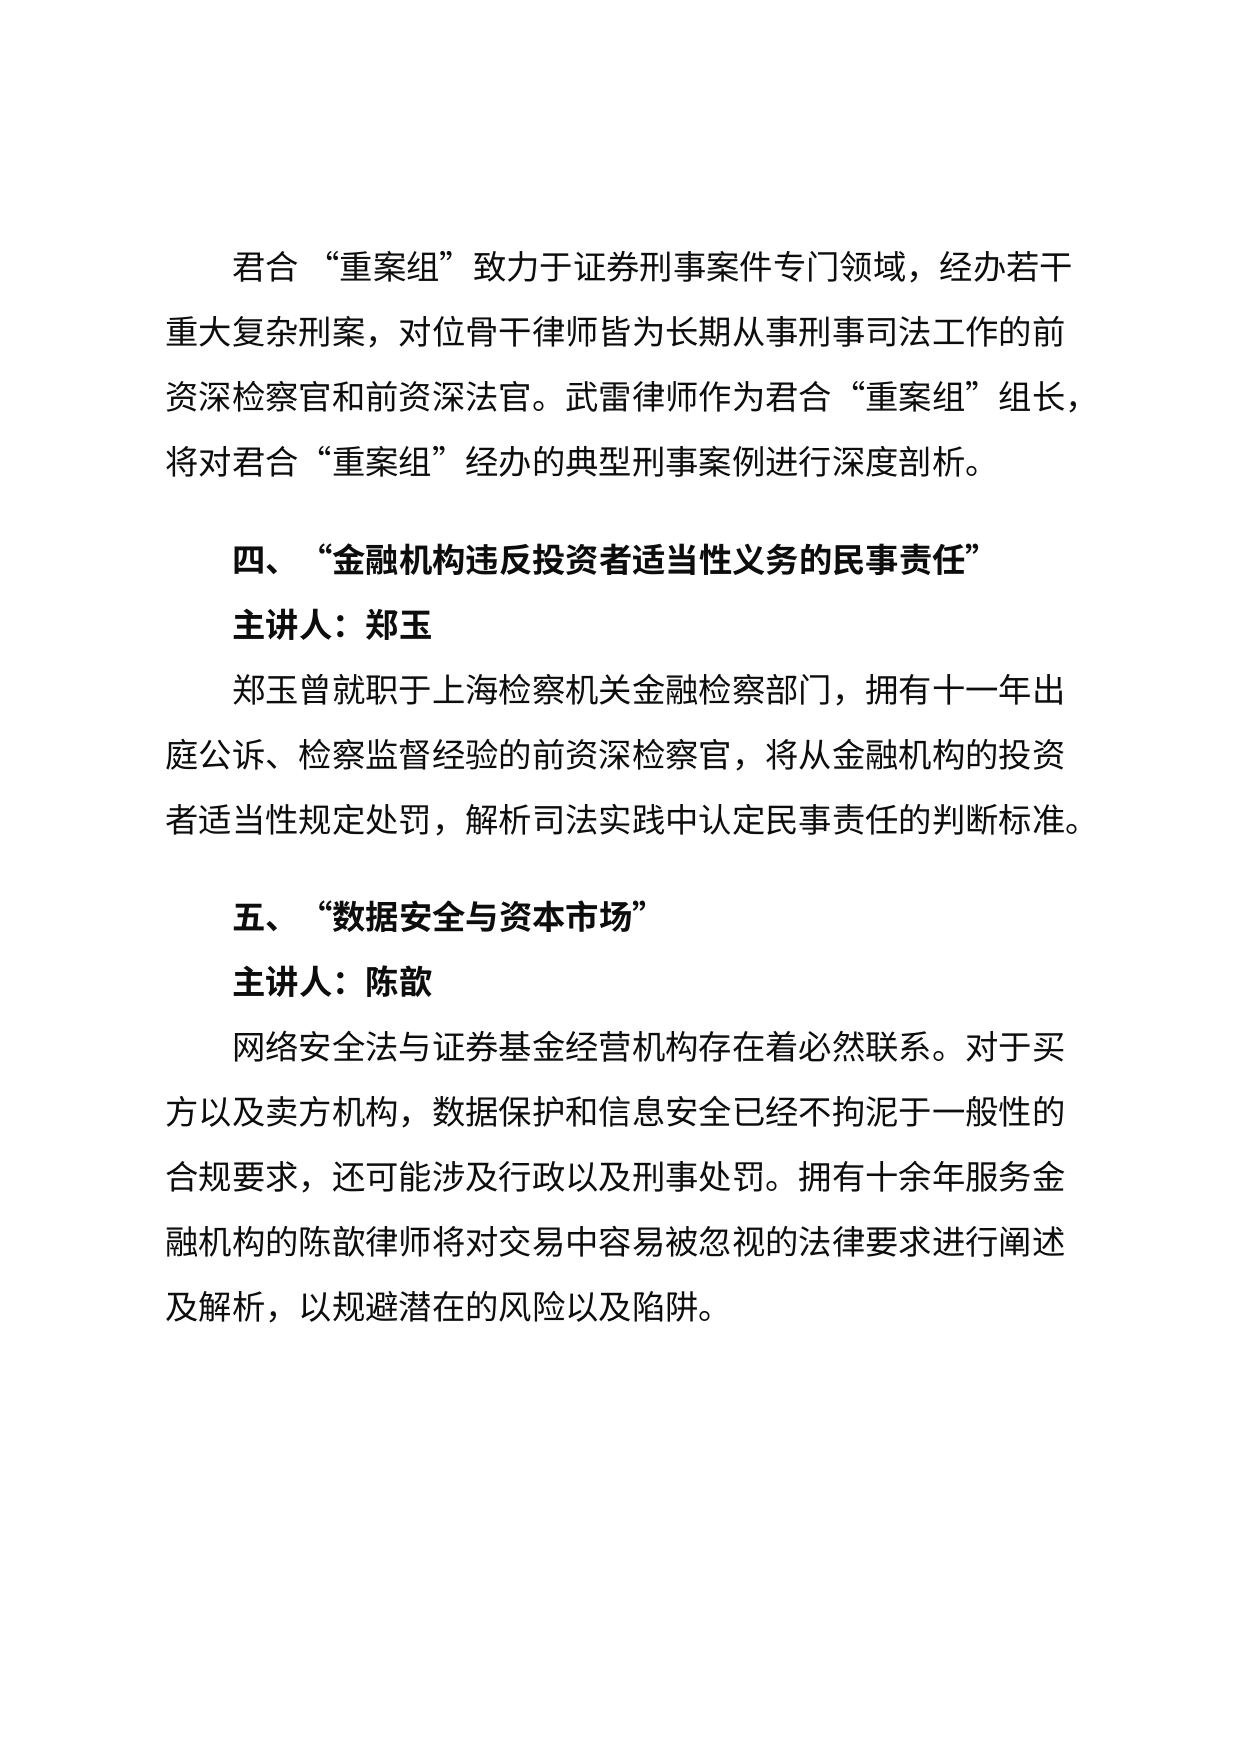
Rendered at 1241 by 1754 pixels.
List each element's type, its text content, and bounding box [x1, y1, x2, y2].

text 四、“金融机构违反投资者适当性义务的民事责任” [165, 525, 1087, 590]
text 郑玉曾就职于上海检察机关金融检察部门，拥有十一年出庭公诉、检察监督经验的前资深检察官，将从金融机构的投资者适当性规定处罚，解析司法实践中认定民事责任的判断标准。 [165, 655, 1087, 850]
text 君合 “重案组”致力于证券刑事案件专门领域，经办若干重大复杂刑案，对位骨干律师皆为长期从事刑事司法工作的前资深检察官和前资深法官。武雷律师作为君合“重案组”组长，将对君合“重案组”经办的典型刑事案例进行深度剖析。 [165, 233, 1087, 493]
text 主讲人：陈歆 [165, 948, 1087, 1013]
text 主讲人：郑玉 [165, 590, 1087, 655]
text 五、“数据安全与资本市场” [165, 883, 1087, 948]
text 网络安全法与证券基金经营机构存在着必然联系。对于买方以及卖方机构，数据保护和信息安全已经不拘泥于一般性的合规要求，还可能涉及行政以及刑事处罚。拥有十余年服务金融机构的陈歆律师将对交易中容易被忽视的法律要求进行阐述及解析，以规避潜在的风险以及陷阱。 [165, 1013, 1087, 1338]
